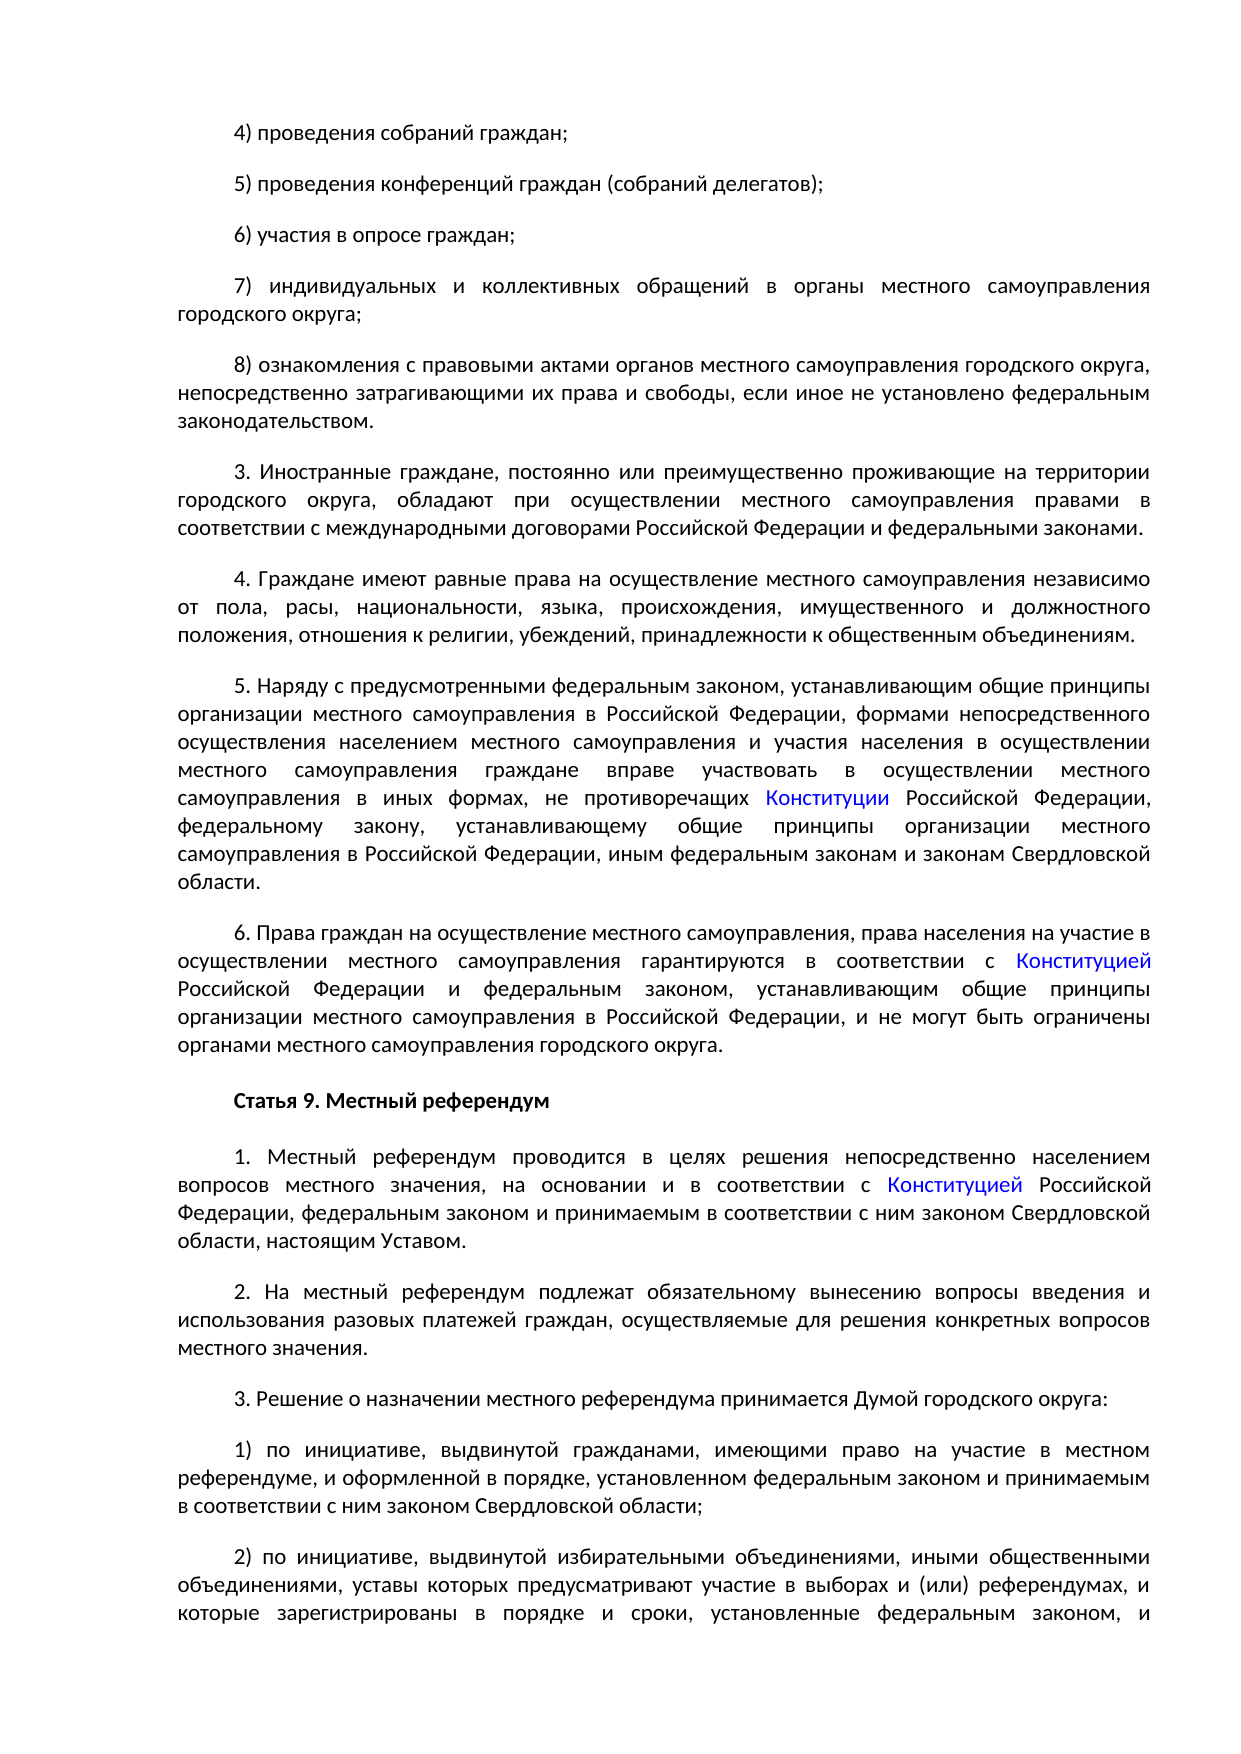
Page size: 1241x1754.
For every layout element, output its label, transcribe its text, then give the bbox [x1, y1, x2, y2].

text 8) ознакомления с правовыми актами органов местного самоуправления городского округа, непосредственно затрагивающими их права и свободы, если иное не установлено федеральным законодательством. [177, 350, 1152, 434]
text 3. Иностранные граждане, постоянно или преимущественно проживающие на территории городского округа, обладают при осуществлении местного самоуправления правами в соответствии с международными договорами Российской Федерации и федеральными законами. [177, 457, 1152, 541]
text 1. Местный референдум проводится в целях решения непосредственно населением вопросов местного значения, на основании и в соответствии с Конституцией Российской Федерации, федеральным законом и принимаемым в соответствии с ним законом Свердловской области, настоящим Уставом. [177, 1142, 1152, 1254]
text 2. На местный референдум подлежат обязательному вынесению вопросы введения и использования разовых платежей граждан, осуществляемые для решения конкретных вопросов местного значения. [177, 1277, 1152, 1361]
text 3. Решение о назначении местного референдума принимается Думой городского округа: [177, 1384, 1152, 1412]
text 7) индивидуальных и коллективных обращений в органы местного самоуправления городского округа; [177, 271, 1152, 327]
text 4) проведения собраний граждан; [177, 118, 1152, 146]
text 5. Наряду с предусмотренными федеральным законом, устанавливающим общие принципы организации местного самоуправления в Российской Федерации, формами непосредственного осуществления населением местного самоуправления и участия населения в осуществлении местного самоуправления граждане вправе участвовать в осуществлении местного самоуправления в иных формах, не противоречащих Конституции Российской Федерации, федеральному закону, устанавливающему общие принципы организации местного самоуправления в Российской Федерации, иным федеральным законам и законам Свердловской области. [177, 671, 1152, 895]
text 6. Права граждан на осуществление местного самоуправления, права населения на участие в осуществлении местного самоуправления гарантируются в соответствии с Конституцией Российской Федерации и федеральным законом, устанавливающим общие принципы организации местного самоуправления в Российской Федерации, и не могут быть ограничены органами местного самоуправления городского округа. [177, 918, 1152, 1058]
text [177, 1542, 1152, 1626]
text 4. Граждане имеют равные права на осуществление местного самоуправления независимо от пола, расы, национальности, языка, происхождения, имущественного и должностного положения, отношения к религии, убеждений, принадлежности к общественным объединениям. [177, 564, 1152, 648]
title Статья 9. Местный референдум [177, 1086, 1152, 1114]
text 1) по инициативе, выдвинутой гражданами, имеющими право на участие в местном референдуме, и оформленной в порядке, установленном федеральным законом и принимаемым в соответствии с ним законом Свердловской области; [177, 1435, 1152, 1519]
text 6) участия в опросе граждан; [177, 220, 1152, 248]
text 5) проведения конференций граждан (собраний делегатов); [177, 169, 1152, 197]
